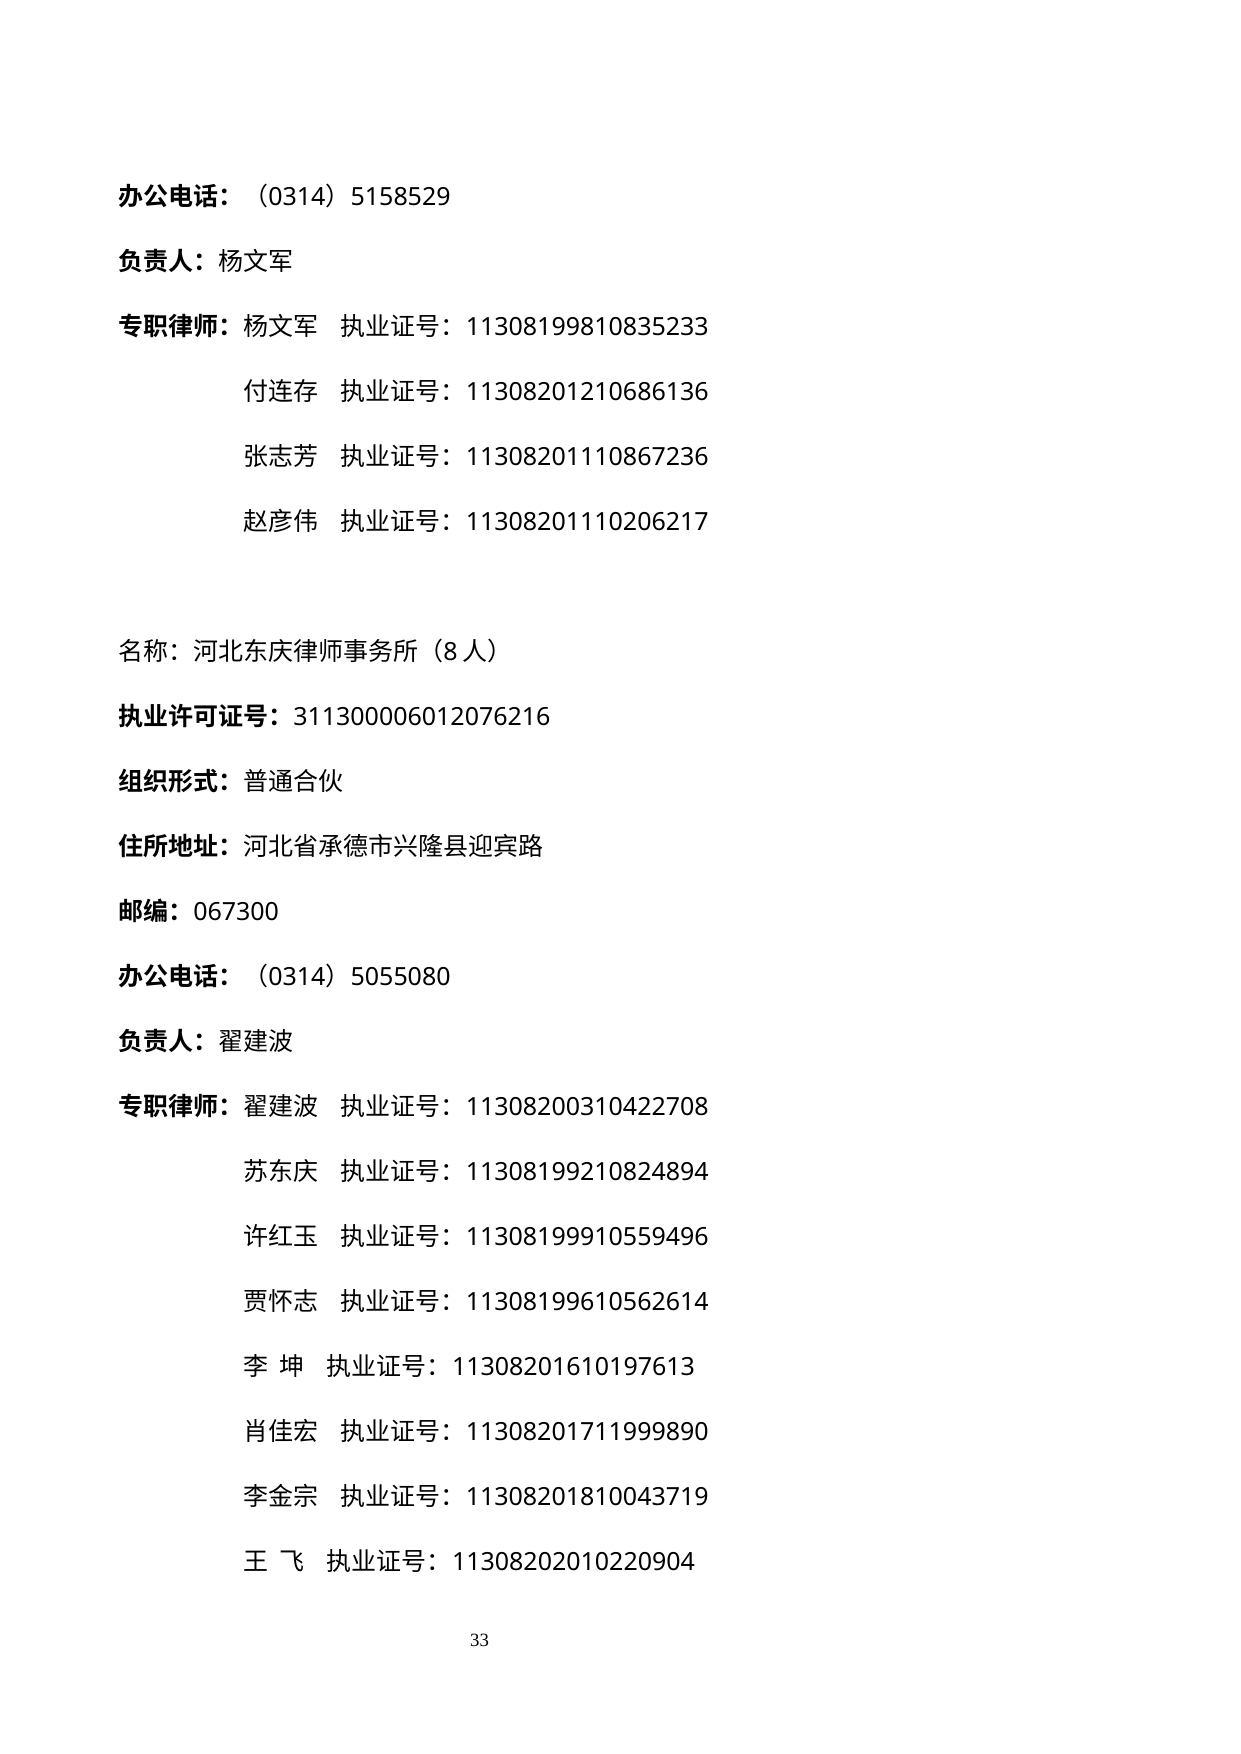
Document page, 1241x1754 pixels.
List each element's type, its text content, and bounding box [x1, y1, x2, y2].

text 专职律师：杨文军 执业证号：11308199810835233 [118, 292, 1122, 357]
text 办公电话：（0314）5158529 [118, 162, 1122, 227]
text 名称：河北东庆律师事务所（8人） [118, 617, 1122, 682]
text 执业许可证号：311300006012076216 [118, 682, 1122, 747]
text 负责人：杨文军 [118, 227, 1122, 292]
text 李金宗 执业证号：11308201810043719 [118, 1462, 1122, 1527]
text 赵彦伟 执业证号：11308201110206217 [118, 487, 1122, 552]
text 肖佳宏 执业证号：11308201711999890 [118, 1397, 1122, 1462]
text 付连存 执业证号：11308201210686136 [118, 357, 1122, 422]
text 组织形式：普通合伙 [118, 747, 1122, 812]
text 贾怀志 执业证号：11308199610562614 [118, 1267, 1122, 1332]
text 许红玉 执业证号：11308199910559496 [118, 1202, 1122, 1267]
text 王 飞 执业证号：11308202010220904 [118, 1527, 1122, 1592]
text 邮编：067300 [118, 877, 1122, 942]
text 负责人：翟建波 [118, 1007, 1122, 1072]
text 办公电话：（0314）5055080 [118, 942, 1122, 1007]
text 张志芳 执业证号：11308201110867236 [118, 422, 1122, 487]
text 苏东庆 执业证号：11308199210824894 [118, 1137, 1122, 1202]
text 住所地址：河北省承德市兴隆县迎宾路 [118, 812, 1122, 877]
text 专职律师：翟建波 执业证号：11308200310422708 [118, 1072, 1122, 1137]
text 李 坤 执业证号：11308201610197613 [118, 1332, 1122, 1397]
